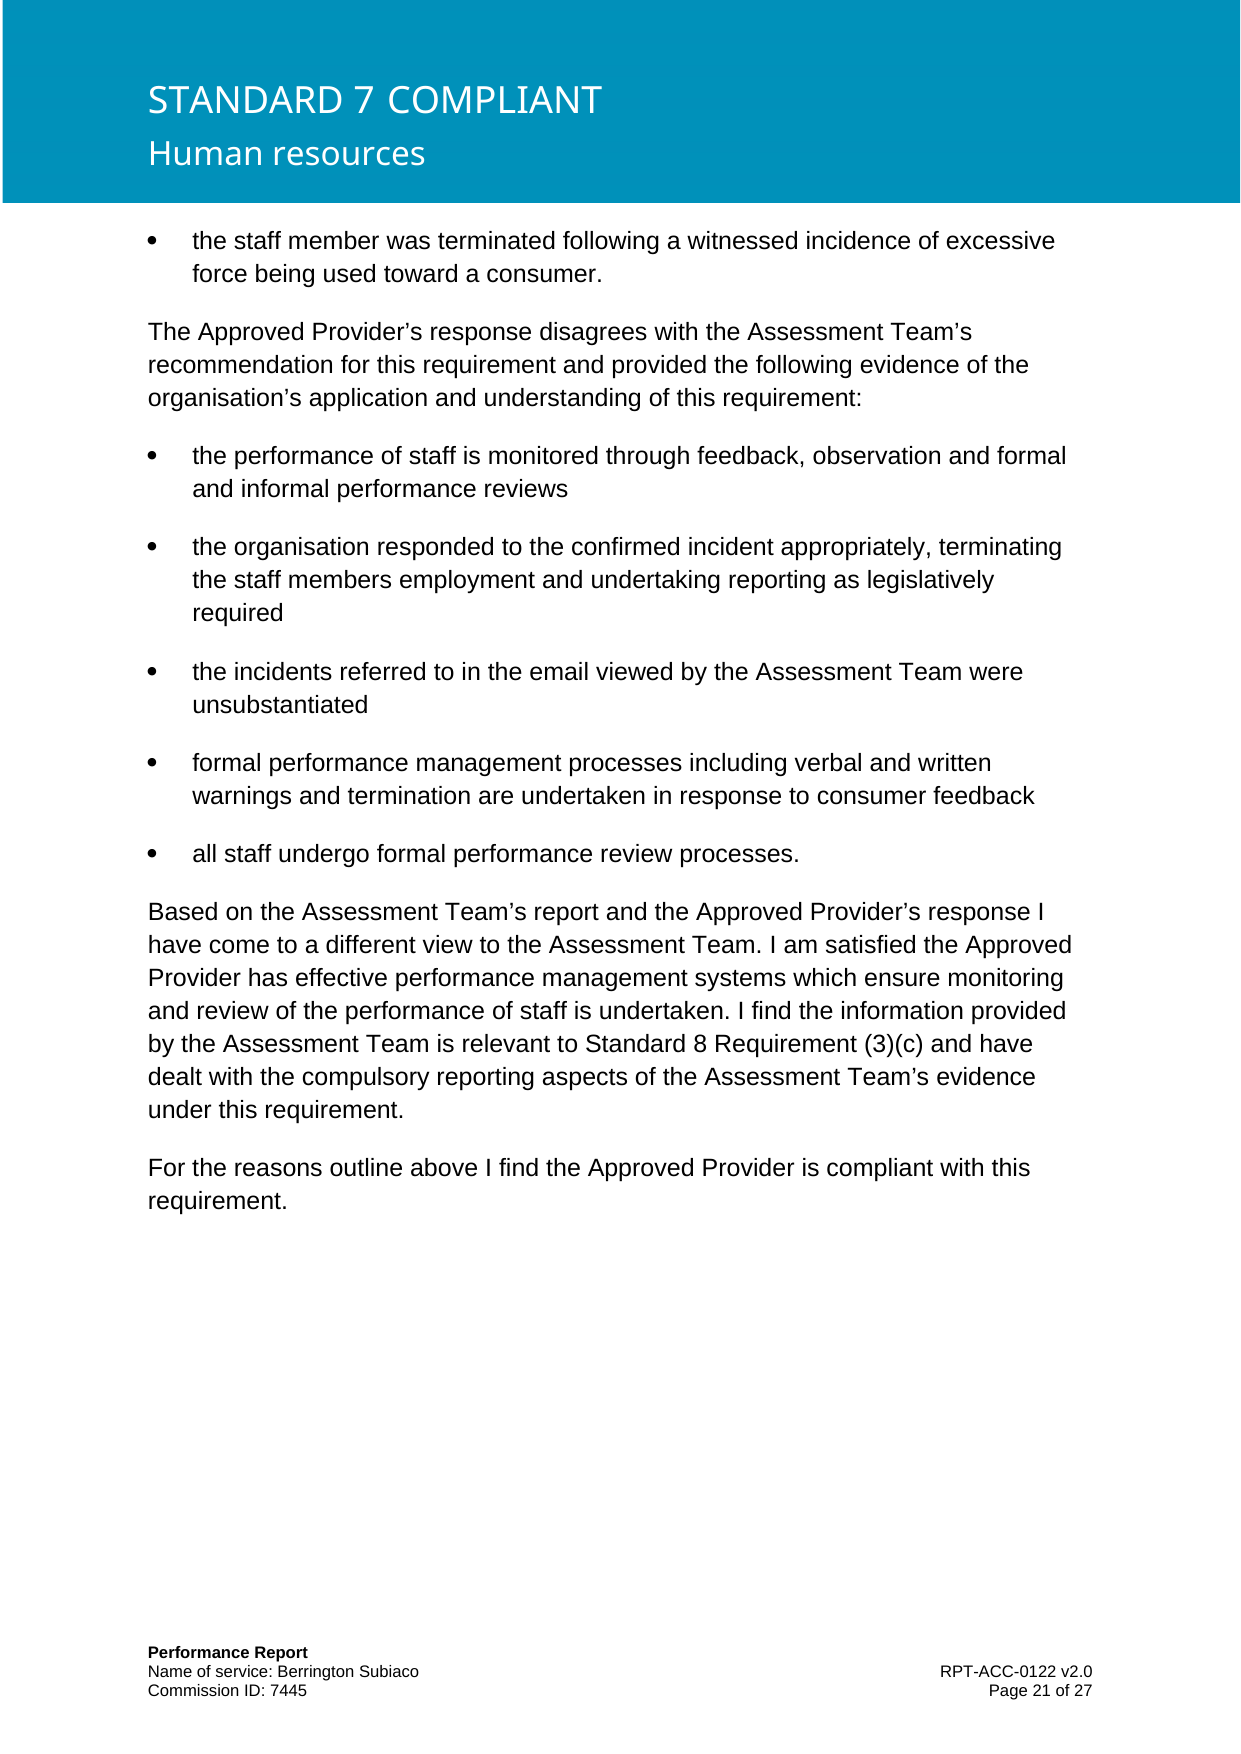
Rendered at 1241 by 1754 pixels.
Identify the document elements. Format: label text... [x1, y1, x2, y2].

list formal performance management processes including verbal and written warnings and termination are undertaken in response to consumer feedback [148, 748, 1092, 809]
text Based on the Assessment Team’s report and the Approved Provider’s response I have come to a different view to the Assessment Team. I am satisfied the Approved Provider has effective performance management systems which ensure monitoring and review of the performance of staff is undertaken. I find the information provided by the Assessment Team is relevant to Standard 8 Requirement (3)(c) and have dealt with the compulsory reporting aspects of the Assessment Team’s evidence under this requirement. [148, 897, 1092, 1124]
list the organisation responded to the confirmed incident appropriately, terminating the staff members employment and undertaking reporting as legislatively required [148, 532, 1092, 627]
text For the reasons outline above I find the Approved Provider is compliant with this requirement. [148, 1153, 1092, 1215]
list the staff member was terminated following a witnessed incidence of excessive force being used toward a consumer. [148, 226, 1092, 288]
list all staff undergo formal performance review processes. [148, 839, 1092, 868]
list the performance of staff is monitored through feedback, observation and formal and informal performance reviews [148, 441, 1092, 503]
list the incidents referred to in the email viewed by the Assessment Team were unsubstantiated [148, 656, 1092, 718]
text The Approved Provider’s response disagrees with the Assessment Team’s recommendation for this requirement and provided the following evidence of the organisation’s application and understanding of this requirement: [148, 317, 1092, 412]
